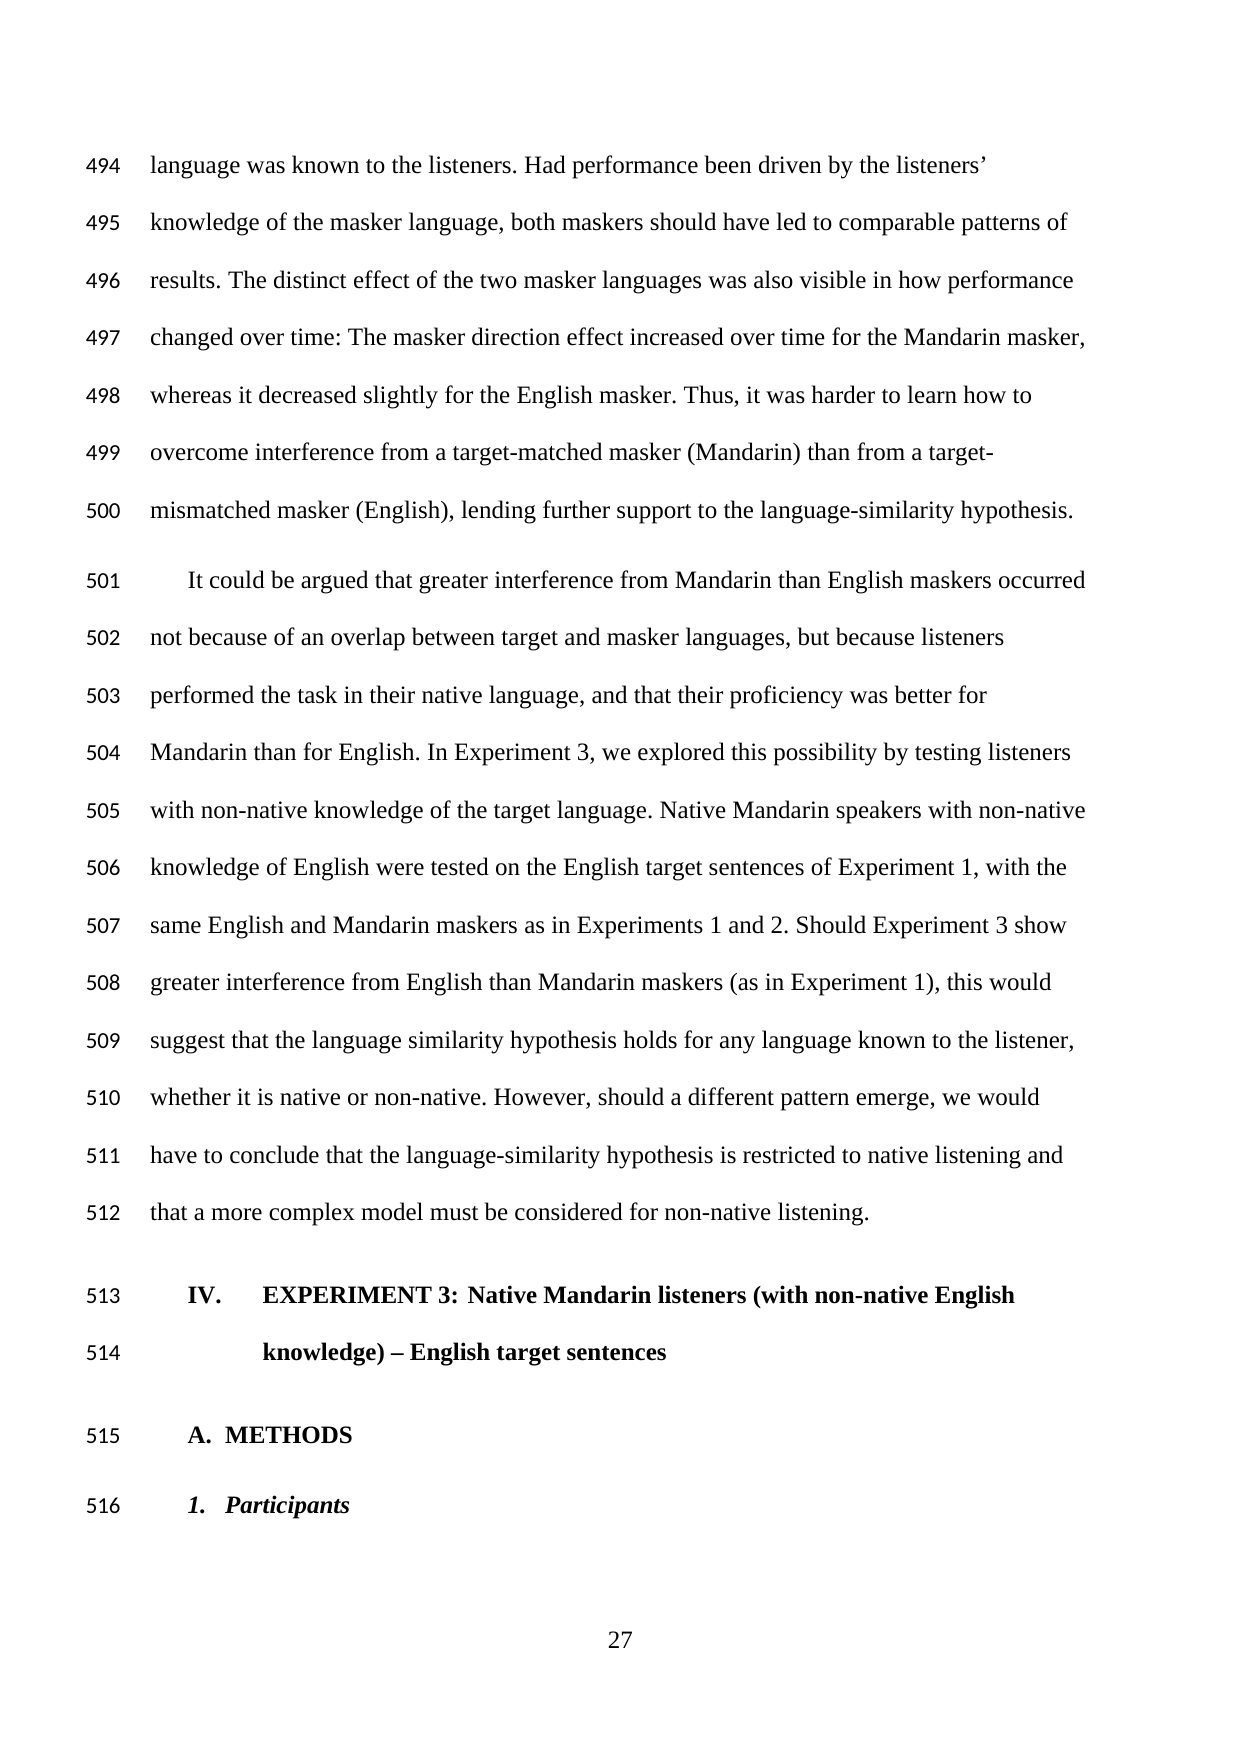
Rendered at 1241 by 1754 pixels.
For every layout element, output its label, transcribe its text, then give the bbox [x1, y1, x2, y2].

subtitle Participants [187, 1490, 1090, 1519]
subtitle EXPERIMENT 3: Native Mandarin listeners (with non-native English knowledge) – English target sentences [187, 1280, 1090, 1366]
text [150, 150, 1090, 524]
subtitle METHODS [187, 1420, 1090, 1449]
text It could be argued that greater interference from Mandarin than English maskers occurred not because of an overlap between target and masker languages, but because listeners performed the task in their native language, and that their proficiency was better for Mandarin than for English. In Experiment 3, we explored this possibility by testing listeners with non-native knowledge of the target language. Native Mandarin speakers with non-native knowledge of English were tested on the English target sentences of Experiment 1, with the same English and Mandarin maskers as in Experiments 1 and 2. Should Experiment 3 show greater interference from English than Mandarin maskers (as in Experiment 1), this would suggest that the language similarity hypothesis holds for any language known to the listener, whether it is native or non-native. However, should a different pattern emerge, we would have to conclude that the language-similarity hypothesis is restricted to native listening and that a more complex model must be considered for non-native listening. [150, 565, 1090, 1226]
